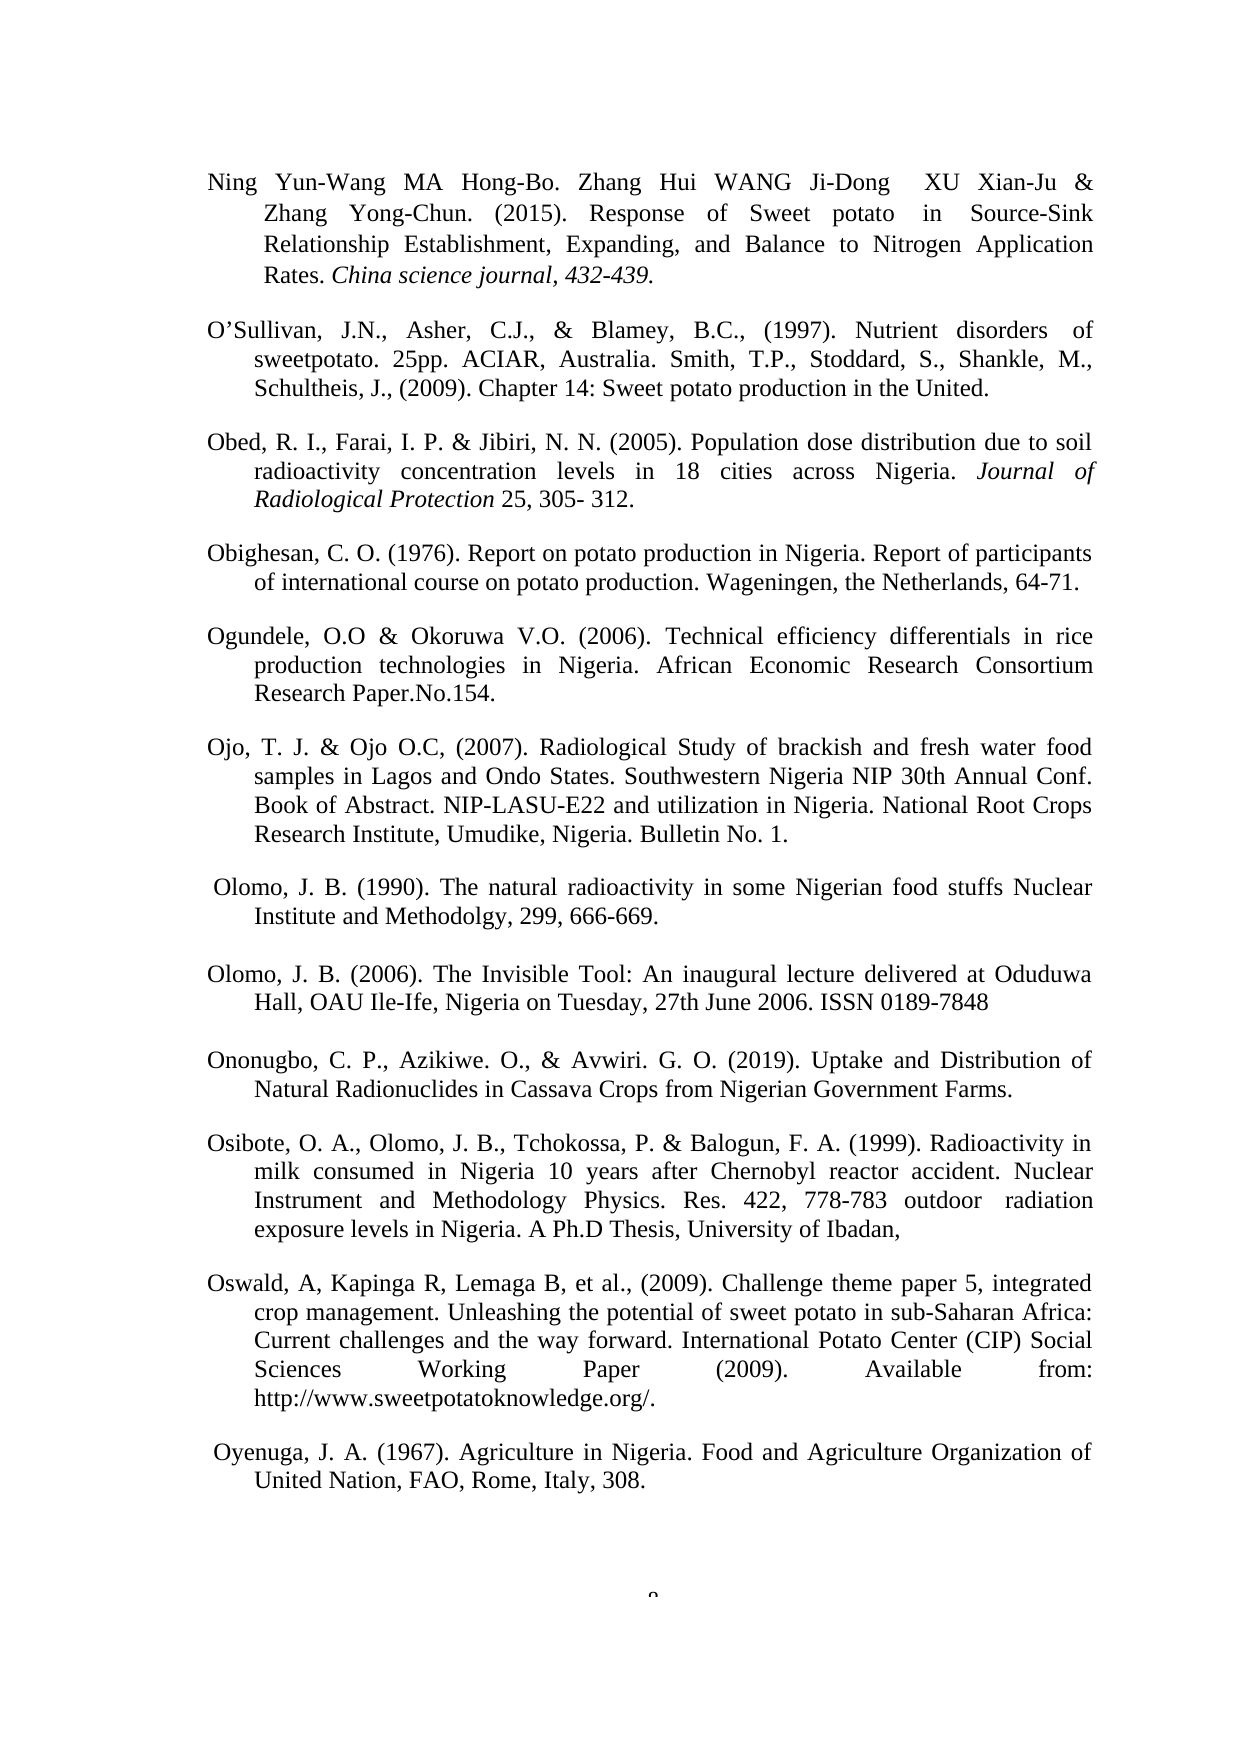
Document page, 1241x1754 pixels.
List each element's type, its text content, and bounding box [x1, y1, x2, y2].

text Ning Yun-Wang MA Hong-Bo. Zhang Hui WANG Ji-Dong XU Xian-Ju & Zhang Yong-Chun. (2015). Response of Sweet potato in Source-Sink Relationship Establishment, Expanding, and Balance to Nitrogen Application Rates. China science journal, 432-439. [207, 167, 1094, 289]
text Olomo, J. B. (1990). The natural radioactivity in some Nigerian food stuffs Nuclear Institute and Methodolgy, 299, 666-669. [213, 872, 1093, 930]
text Obighesan, C. O. (1976). Report on potato production in Nigeria. Report of participants of international course on potato production. Wageningen, the Netherlands, 64-71. [207, 538, 1093, 596]
text Ojo, T. J. & Ojo O.C, (2007). Radiological Study of brackish and fresh water food samples in Lagos and Ondo States. Southwestern Nigeria NIP 30th Annual Conf. Book of Abstract. NIP-LASU-E22 and utilization in Nigeria. National Root Crops Research Institute, Umudike, Nigeria. Bulletin No. 1. [207, 732, 1093, 847]
text Oswald, A, Kapinga R, Lemaga B, et al., (2009). Challenge theme paper 5, integrated crop management. Unleashing the potential of sweet potato in sub-Saharan Africa: Current challenges and the way forward. International Potato Center (CIP) Social Sciences Working Paper (2009). Available from: http://www.sweetpotatoknowledge.org/. [207, 1268, 1094, 1412]
text O’Sullivan, J.N., Asher, C.J., & Blamey, B.C., (1997). Nutrient disorders of sweetpotato. 25pp. ACIAR, Australia. Smith, T.P., Stoddard, S., Shankle, M., Schultheis, J., (2009). Chapter 14: Sweet potato production in the United. [207, 316, 1093, 402]
text Olomo, J. B. (2006). The Invisible Tool: An inaugural lecture delivered at Oduduwa Hall, OAU Ile-Ife, Nigeria on Tuesday, 27th June 2006. ISSN 0189-7848 [207, 959, 1093, 1016]
text Ogundele, O.O & Okoruwa V.O. (2006). Technical efficiency differentials in rice production technologies in Nigeria. African Economic Research Consortium Research Paper.No.154. [207, 621, 1093, 707]
text Ononugbo, C. P., Azikiwe. O., & Avwiri. G. O. (2019). Uptake and Distribution of Natural Radionuclides in Cassava Crops from Nigerian Government Farms. [207, 1045, 1093, 1102]
text Obed, R. I., Farai, I. P. & Jibiri, N. N. (2005). Population dose distribution due to soil radioactivity concentration levels in 18 cities across Nigeria. Journal of Radiological Protection 25, 305- 312. [207, 427, 1094, 513]
text Oyenuga, J. A. (1967). Agriculture in Nigeria. Food and Agriculture Organization of United Nation, FAO, Rome, Italy, 308. [213, 1437, 1093, 1494]
text Osibote, O. A., Olomo, J. B., Tchokossa, P. & Balogun, F. A. (1999). Radioactivity in milk consumed in Nigeria 10 years after Chernobyl reactor accident. Nuclear Instrument and Methodology Physics. Res. 422, 778-783 outdoor radiation exposure levels in Nigeria. A Ph.D Thesis, University of Ibadan, [207, 1128, 1093, 1243]
